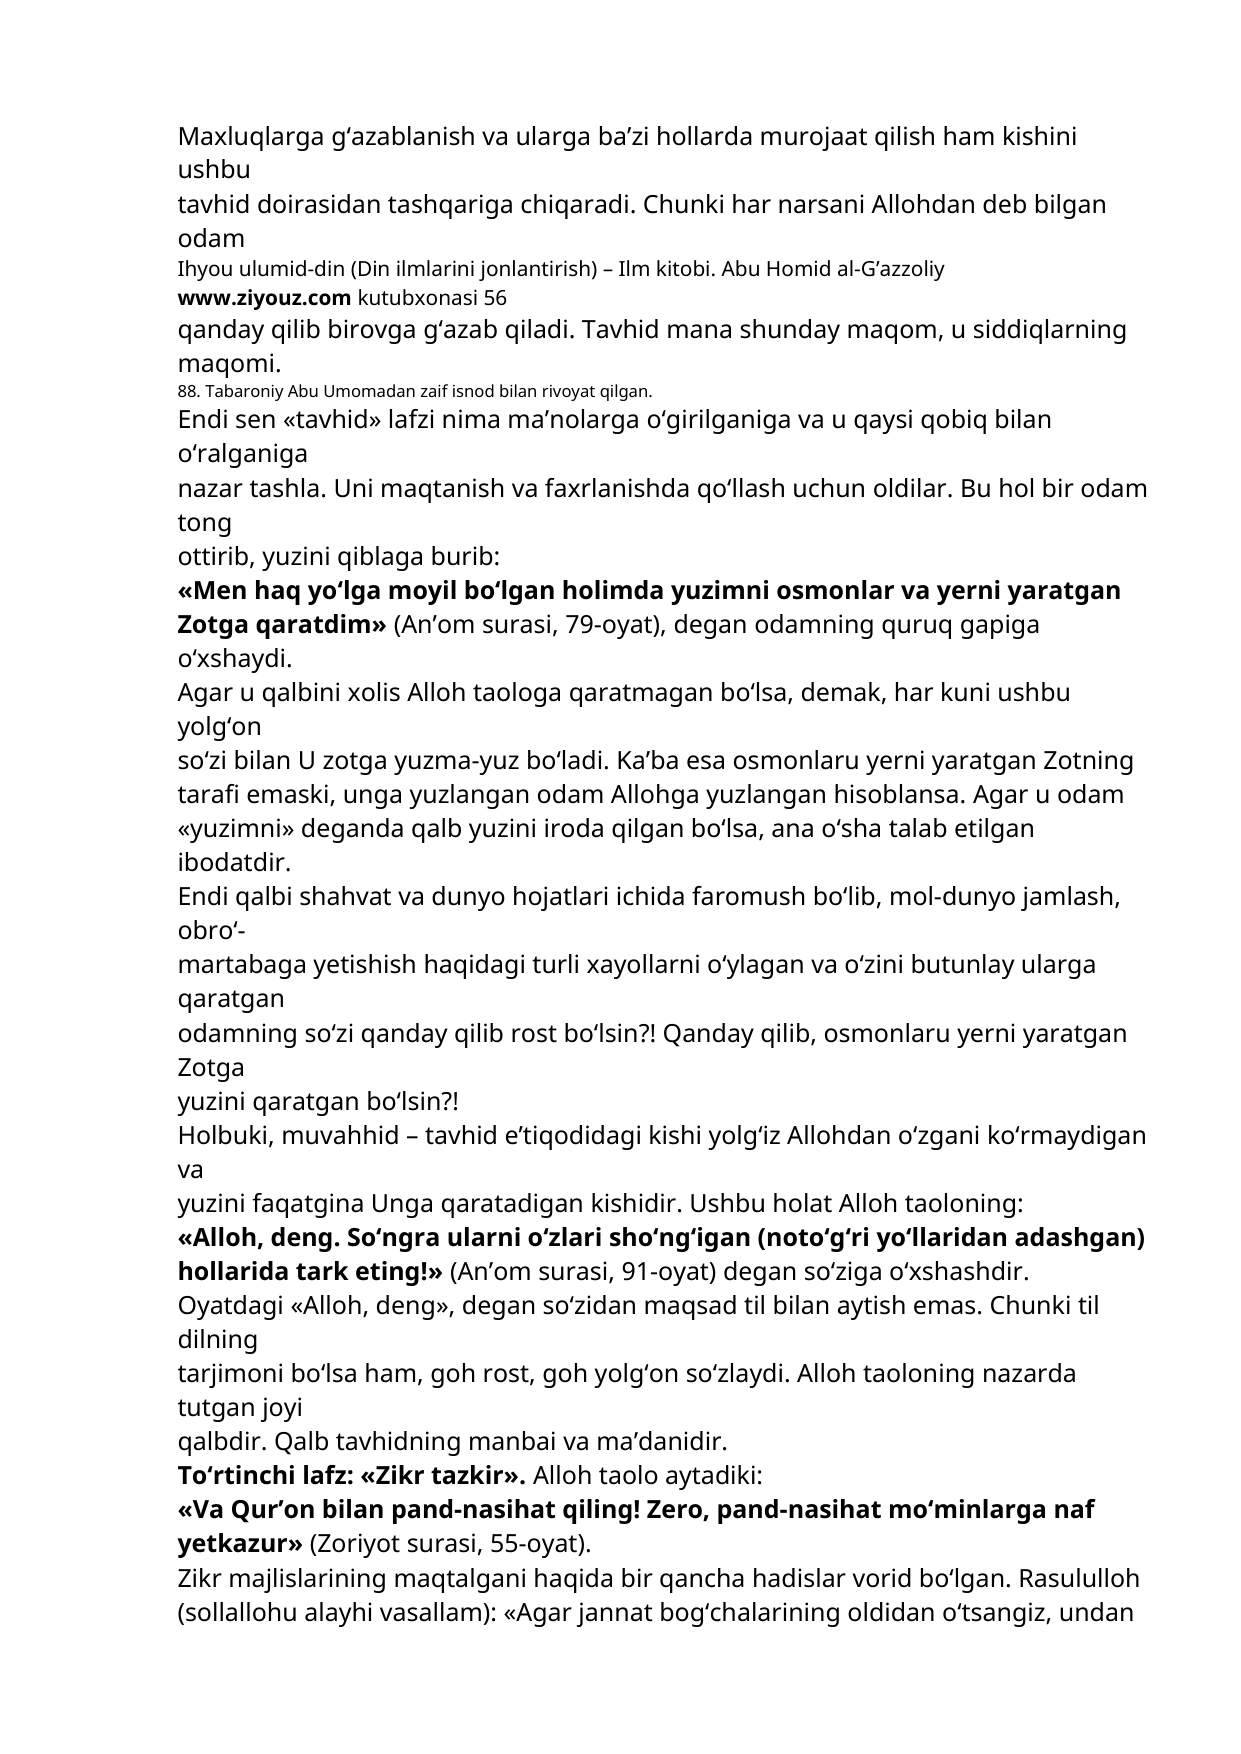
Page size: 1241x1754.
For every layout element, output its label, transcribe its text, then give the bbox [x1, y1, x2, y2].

text martabaga yetishish haqidagi turli xayollarni o‘ylagan va o‘zini butunlay ularga qaratgan [177, 947, 1152, 1015]
text www.ziyouz.com kutubxonasi 56 [177, 283, 1152, 311]
text odamning so‘zi qanday qilib rost bo‘lsin?! Qanday qilib, osmonlaru yerni yaratgan Zotga [177, 1015, 1152, 1083]
text Oyatdagi «Alloh, deng», degan so‘zidan maqsad til bilan aytish emas. Chunki til dilning [177, 1288, 1152, 1356]
text so‘zi bilan U zotga yuzma-yuz bo‘ladi. Ka’ba esa osmonlaru yerni yaratgan Zotning [177, 743, 1152, 777]
text Endi qalbi shahvat va dunyo hojatlari ichida faromush bo‘lib, mol-dunyo jamlash, obro‘- [177, 879, 1152, 947]
text Agar u qalbini xolis Alloh taologa qaratmagan bo‘lsa, demak, har kuni ushbu yolg‘on [177, 674, 1152, 743]
text qalbdir. Qalb tavhidning manbai va ma’danidir. [177, 1424, 1152, 1458]
text Ihyou ulumid-din (Din ilmlarini jonlantirish) – Ilm kitobi. Abu Homid al-G’azzoliy [177, 254, 1152, 283]
text Holbuki, muvahhid – tavhid e’tiqodidagi kishi yolg‘iz Allohdan o‘zgani ko‘rmaydigan va [177, 1117, 1152, 1186]
text yuzini qaratgan bo‘lsin?! [177, 1083, 1152, 1117]
text ottirib, yuzini qiblaga burib: [177, 538, 1152, 572]
text Maxluqlarga g‘azablanish va ularga ba’zi hollarda murojaat qilish ham kishini ushbu [177, 118, 1152, 186]
text qanday qilib birovga g‘azab qiladi. Tavhid mana shunday maqom, u siddiqlarning [177, 311, 1152, 345]
text nazar tashla. Uni maqtanish va faxrlanishda qo‘llash uchun oldilar. Bu hol bir odam tong [177, 470, 1152, 538]
text Zikr majlislarining maqtalgani haqida bir qancha hadislar vorid bo‘lgan. Rasululloh [177, 1560, 1152, 1594]
text «Alloh, deng. So‘ngra ularni o‘zlari sho‘ng‘igan (noto‘g‘ri yo‘llaridan adashgan) [177, 1219, 1152, 1254]
text tarafi emaski, unga yuzlangan odam Allohga yuzlangan hisoblansa. Agar u odam [177, 777, 1152, 811]
text tarjimoni bo‘lsa ham, goh rost, goh yolg‘on so‘zlaydi. Alloh taoloning nazarda tutgan joyi [177, 1356, 1152, 1424]
text Zotga qaratdim» (An’om surasi, 79-oyat), degan odamning quruq gapiga o‘xshaydi. [177, 606, 1152, 674]
text Endi sen «tavhid» lafzi nima ma’nolarga o‘girilganiga va u qaysi qobiq bilan o‘ralganiga [177, 402, 1152, 470]
text «Va Qur’on bilan pand-nasihat qiling! Zero, pand-nasihat mo‘minlarga naf [177, 1492, 1152, 1526]
text tavhid doirasidan tashqariga chiqaradi. Chunki har narsani Allohdan deb bilgan odam [177, 186, 1152, 254]
text «yuzimni» deganda qalb yuzini iroda qilgan bo‘lsa, ana o‘sha talab etilgan ibodatdir. [177, 811, 1152, 879]
text yetkazur» (Zoriyot surasi, 55-oyat). [177, 1526, 1152, 1560]
text hollarida tark eting!» (An’om surasi, 91-oyat) degan so‘ziga o‘xshashdir. [177, 1254, 1152, 1288]
text To‘rtinchi lafz: «Zikr tazkir». Alloh taolo aytadiki: [177, 1458, 1152, 1492]
text «Men haq yo‘lga moyil bo‘lgan holimda yuzimni osmonlar va yerni yaratgan [177, 572, 1152, 606]
text 88. Tabaroniy Abu Umomadan zaif isnod bilan rivoyat qilgan. [177, 379, 1152, 402]
text yuzini faqatgina Unga qaratadigan kishidir. Ushbu holat Alloh taoloning: [177, 1186, 1152, 1219]
text maqomi. [177, 345, 1152, 379]
text (sollallohu alayhi vasallam): «Agar jannat bog‘chalarining oldidan o‘tsangiz, undan [177, 1594, 1152, 1628]
